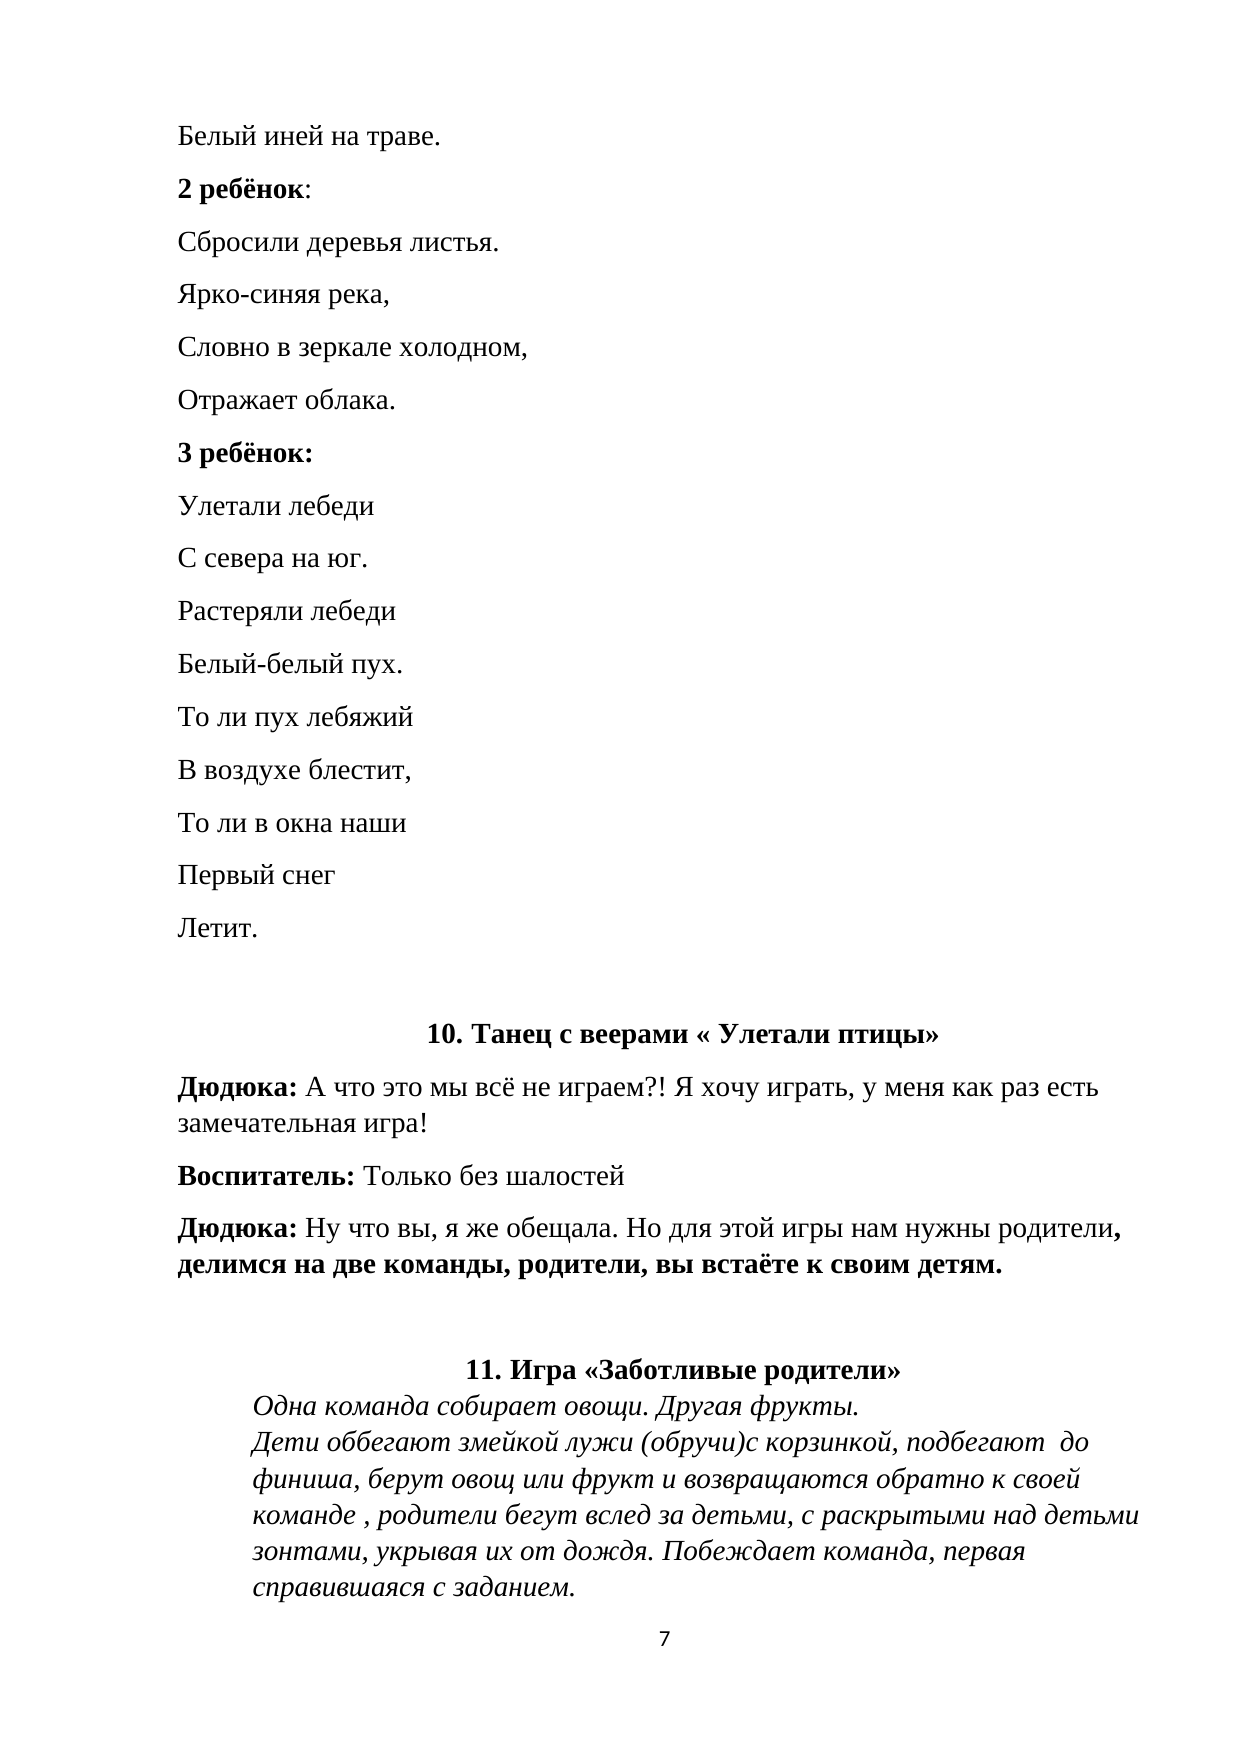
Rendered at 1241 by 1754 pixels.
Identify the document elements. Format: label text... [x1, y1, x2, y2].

text Дюдюка: А что это мы всё не играем?! Я хочу играть, у меня как раз есть замечательная игра! [177, 1069, 1152, 1138]
text То ли в окна наши [177, 805, 1152, 838]
text Белый-белый пух. [177, 646, 1152, 680]
list Одна команда собирает овощи. Другая фрукты. [252, 1388, 1152, 1422]
text Ярко-синяя река, [177, 277, 1152, 310]
text Воспитатель: Только без шалостей [177, 1158, 1152, 1191]
text Улетали лебеди [177, 488, 1152, 521]
text Словно в зеркале холодном, [177, 329, 1152, 363]
list Танец с веерами « Улетали птицы» [215, 1016, 1152, 1049]
text Растеряли лебеди [177, 593, 1152, 627]
text Летит. [177, 910, 1152, 944]
text Первый снег [177, 857, 1152, 891]
text Дюдюка: Ну что вы, я же обещала. Но для этой игры нам нужны родители, делимся на две команды, родители, вы встаёте к своим детям. [177, 1211, 1152, 1280]
text Белый иней на траве. [177, 118, 1152, 152]
list Игра «Заботливые родители» [215, 1352, 1152, 1386]
text То ли пух лебяжий [177, 699, 1152, 733]
text 2 ребёнок: [177, 171, 1152, 204]
list Дети оббегают змейкой лужи (обручи)с корзинкой, подбегают до финиша, берут овощ или фрукт и возвращаются обратно к своей команде , родители бегут вслед за детьми, с раскрытыми над детьми зонтами, укрывая их от дождя. Побеждает команда, первая справившаяся с заданием. [252, 1424, 1152, 1603]
text Отражает облака. [177, 382, 1152, 416]
text В воздухе блестит, [177, 752, 1152, 785]
text 3 ребёнок: [177, 435, 1152, 468]
text Сбросили деревья листья. [177, 224, 1152, 257]
text С севера на юг. [177, 541, 1152, 574]
